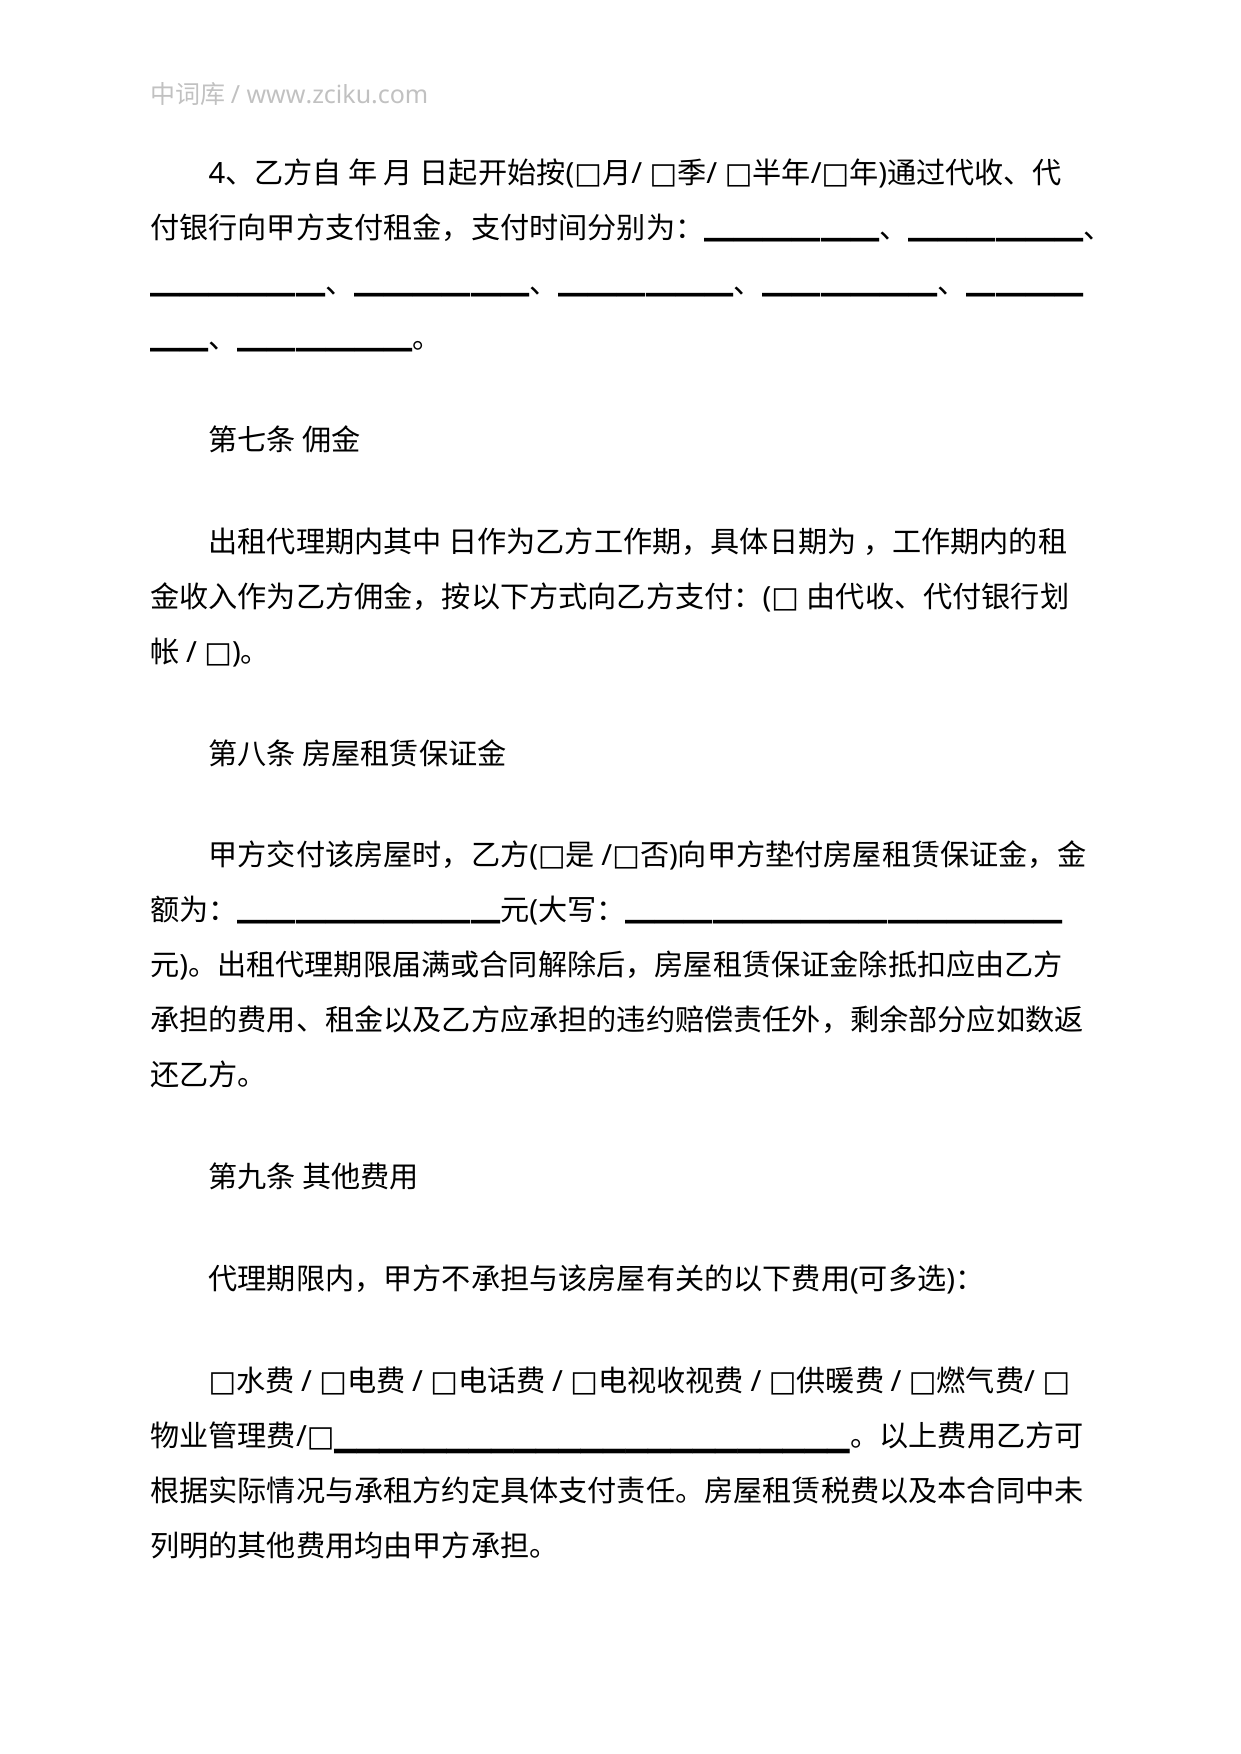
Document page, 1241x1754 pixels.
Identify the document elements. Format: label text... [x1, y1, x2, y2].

text 甲方交付该房屋时，乙方(□是 /□否)向甲方垫付房屋租赁保证金，金额为：▁▁▁▁▁▁▁▁▁元(大写：▁▁▁▁▁▁▁▁▁▁▁▁▁▁▁元)。出租代理期限届满或合同解除后，房屋租赁保证金除抵扣应由乙方承担的费用、租金以及乙方应承担的违约赔偿责任外，剩余部分应如数返还乙方。 [150, 832, 1090, 1094]
text 第九条 其他费用 [150, 1154, 1090, 1196]
text 第八条 房屋租赁保证金 [150, 730, 1090, 772]
text 第七条 佣金 [150, 417, 1090, 459]
text □水费 / □电费 / □电话费 / □电视收视费 / □供暖费 / □燃气费/ □ 物业管理费/□▁▁▁▁▁▁▁▁▁▁▁▁▁▁▁▁▁▁▁▁▁▁▁。以上费用乙方可根据实际情况与承租方约定具体支付责任。房屋租赁税费以及本合同中未列明的其他费用均由甲方承担。 [150, 1357, 1090, 1564]
text 代理期限内，甲方不承担与该房屋有关的以下费用(可多选)： [150, 1255, 1090, 1298]
text 出租代理期内其中 日作为乙方工作期，具体日期为 ，工作期内的租金收入作为乙方佣金，按以下方式向乙方支付：(□ 由代收、代付银行划帐 / □)。 [150, 518, 1090, 671]
text 4、乙方自 年 月 日起开始按(□月/ □季/ □半年/□年)通过代收、代付银行向甲方支付租金，支付时间分别为：▁▁▁▁▁▁、▁▁▁▁▁▁、▁▁▁▁▁▁、▁▁▁▁▁▁、▁▁▁▁▁▁、▁▁▁▁▁▁、▁▁▁▁▁▁、▁▁▁▁▁▁。 [150, 150, 1090, 357]
